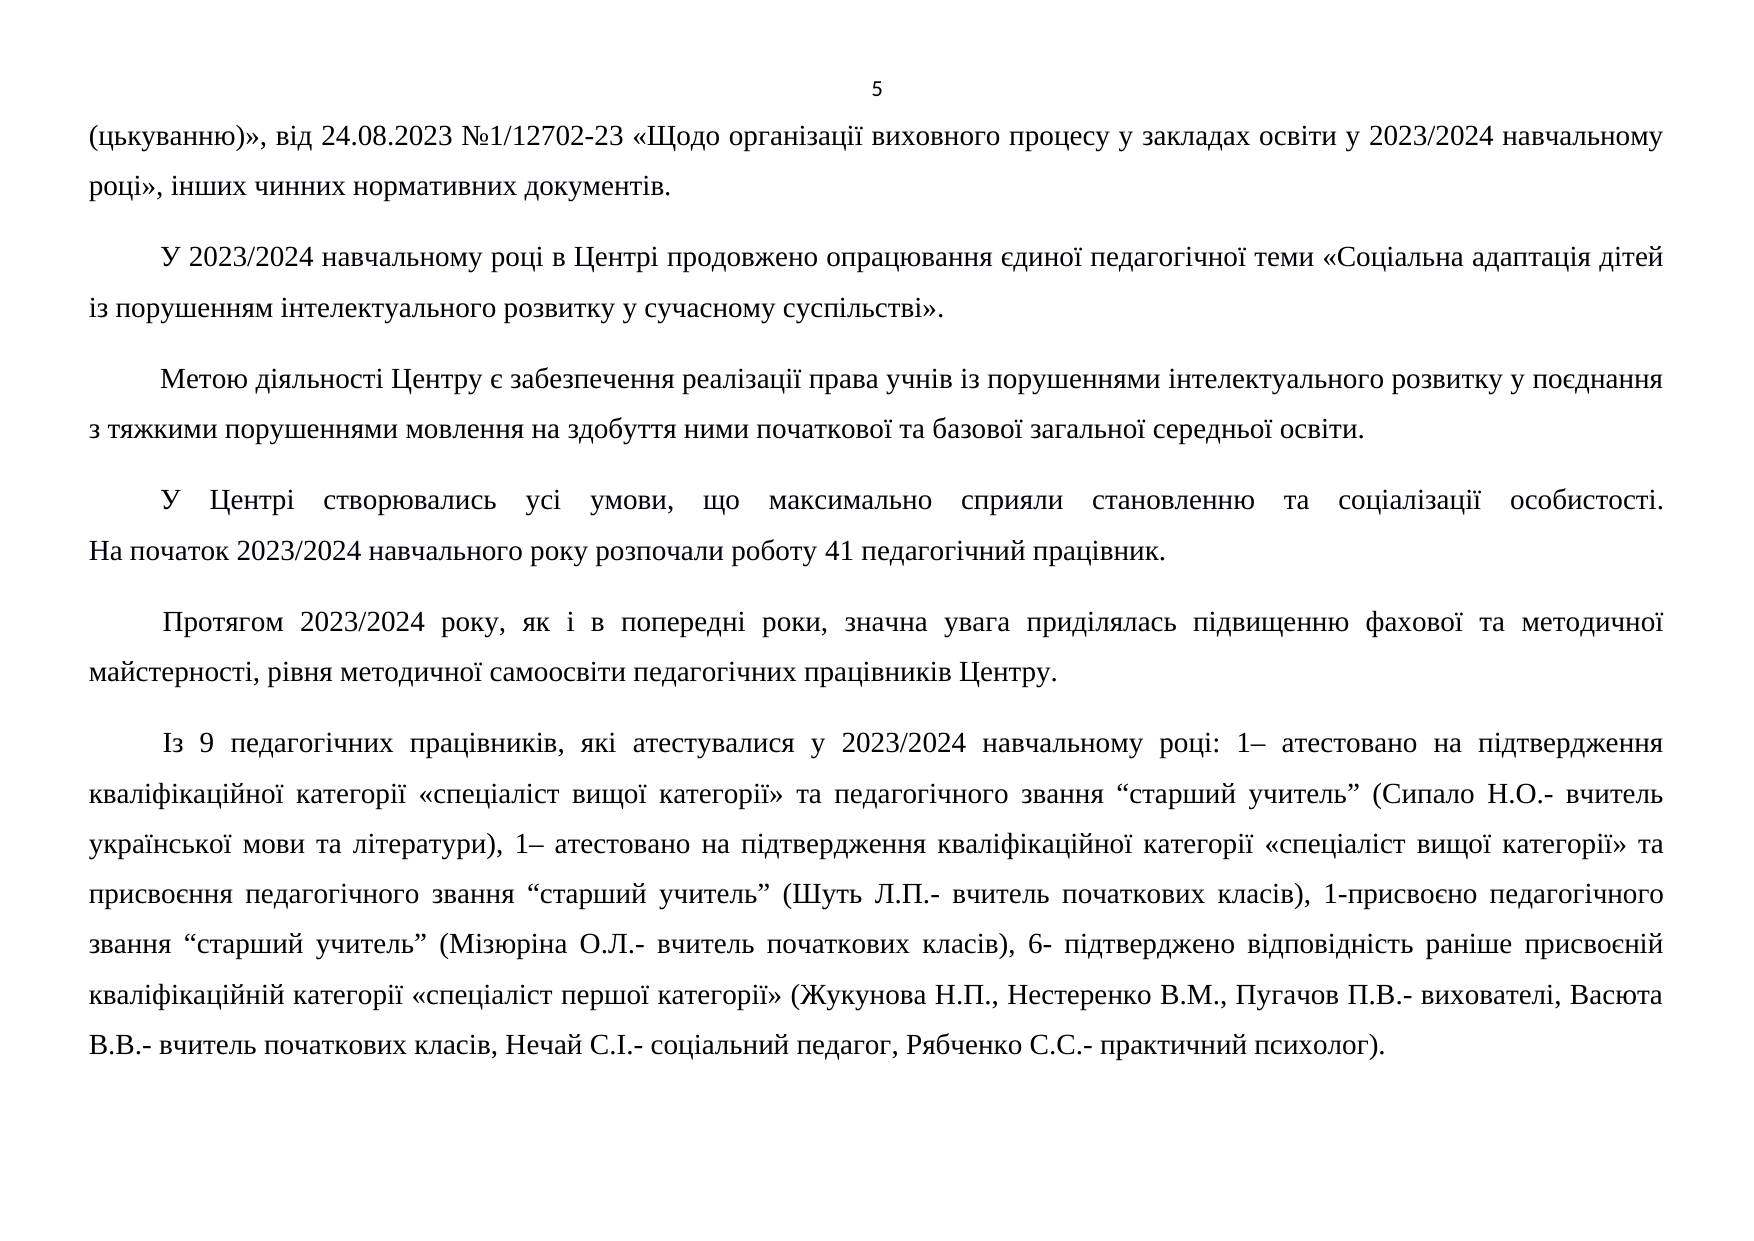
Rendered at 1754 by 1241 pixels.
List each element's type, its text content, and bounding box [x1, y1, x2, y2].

text Метою діяльності Центру є забезпечення реалізації права учнів із порушеннями інтелектуального розвитку у поєднання з тяжкими порушеннями мовлення на здобуття ними початкової та базової загальної середньої освіти. [88, 361, 1665, 445]
text У 2023/2024 навчальному році в Центрі продовжено опрацювання єдиної педагогічної теми «Соціальна адаптація дітей із порушенням інтелектуального розвитку у сучасному суспільстві». [88, 239, 1665, 323]
text У Центрі створювались усі умови, що максимально сприяли становленню та соціалізації особистості. На початок 2023/2024 навчального року розпочали роботу 41 педагогічний працівник. [88, 482, 1665, 566]
text Протягом 2023/2024 року, як і в попередні роки, значна увага приділялась підвищенню фахової та методичної майстерності, рівня методичної самоосвіти педагогічних працівників Центру. [88, 604, 1665, 688]
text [88, 118, 1665, 202]
text Із 9 педагогічних працівників, які атестувалися у 2023/2024 навчальному році: 1– атестовано на підтвердження кваліфікаційної категорії «спеціаліст вищої категорії» та педагогічного звання “старший учитель” (Сипало Н.О.- вчитель української мови та літератури), 1– атестовано на підтвердження кваліфікаційної категорії «спеціаліст вищої категорії» та присвоєння педагогічного звання “старший учитель” (Шуть Л.П.- вчитель початкових класів), 1-присвоєно педагогічного звання “старший учитель” (Мізюріна О.Л.- вчитель початкових класів), 6- підтверджено відповідність раніше присвоєній кваліфікаційній категорії «спеціаліст першої категорії» (Жукунова Н.П., Нестеренко В.М., Пугачов П.В.- вихователі, Васюта В.В.- вчитель початкових класів, Нечай С.І.- соціальний педагог, Рябченко С.С.- практичний психолог). [88, 725, 1665, 1061]
